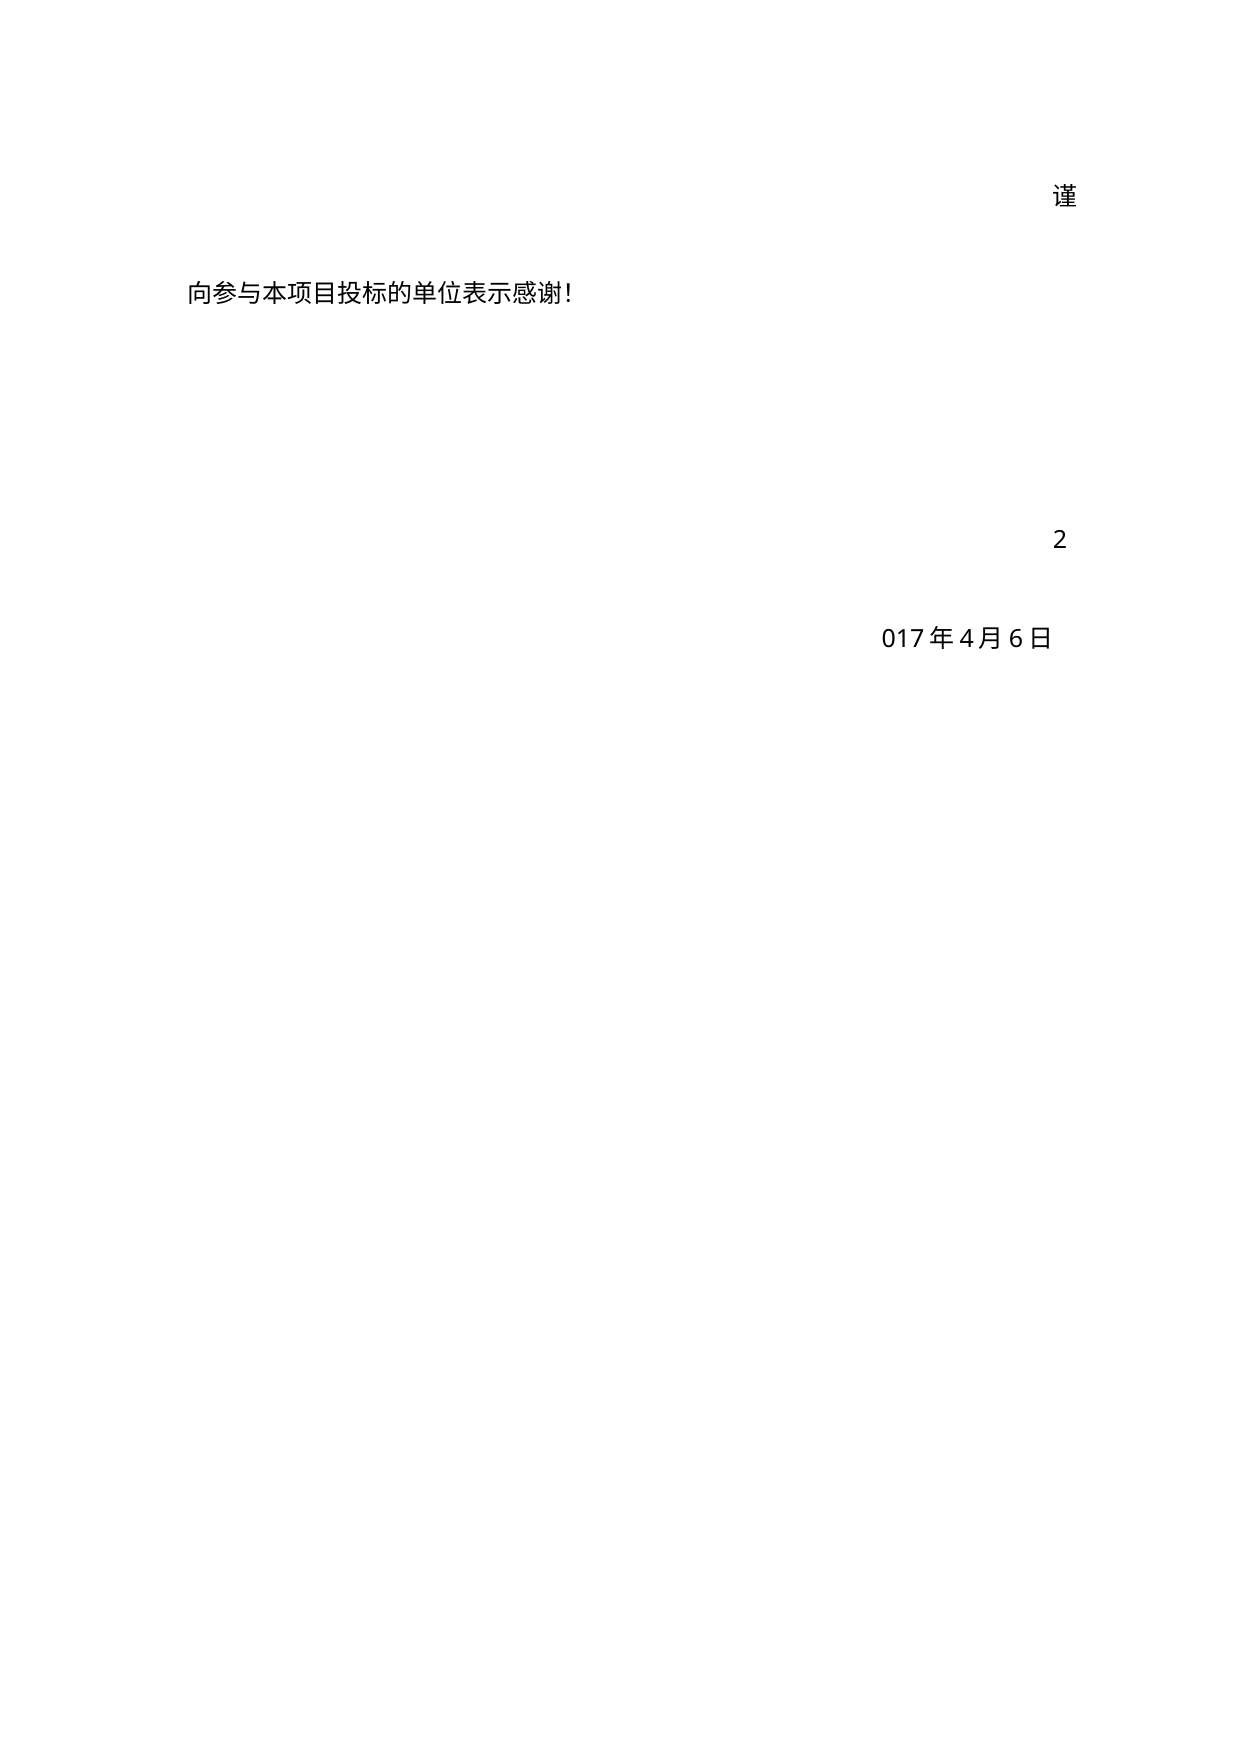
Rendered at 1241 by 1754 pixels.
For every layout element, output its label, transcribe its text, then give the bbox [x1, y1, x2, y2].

text 谨向参与本项目投标的单位表示感谢！ [187, 162, 1053, 324]
text 2017年4月6日 [187, 507, 1053, 669]
